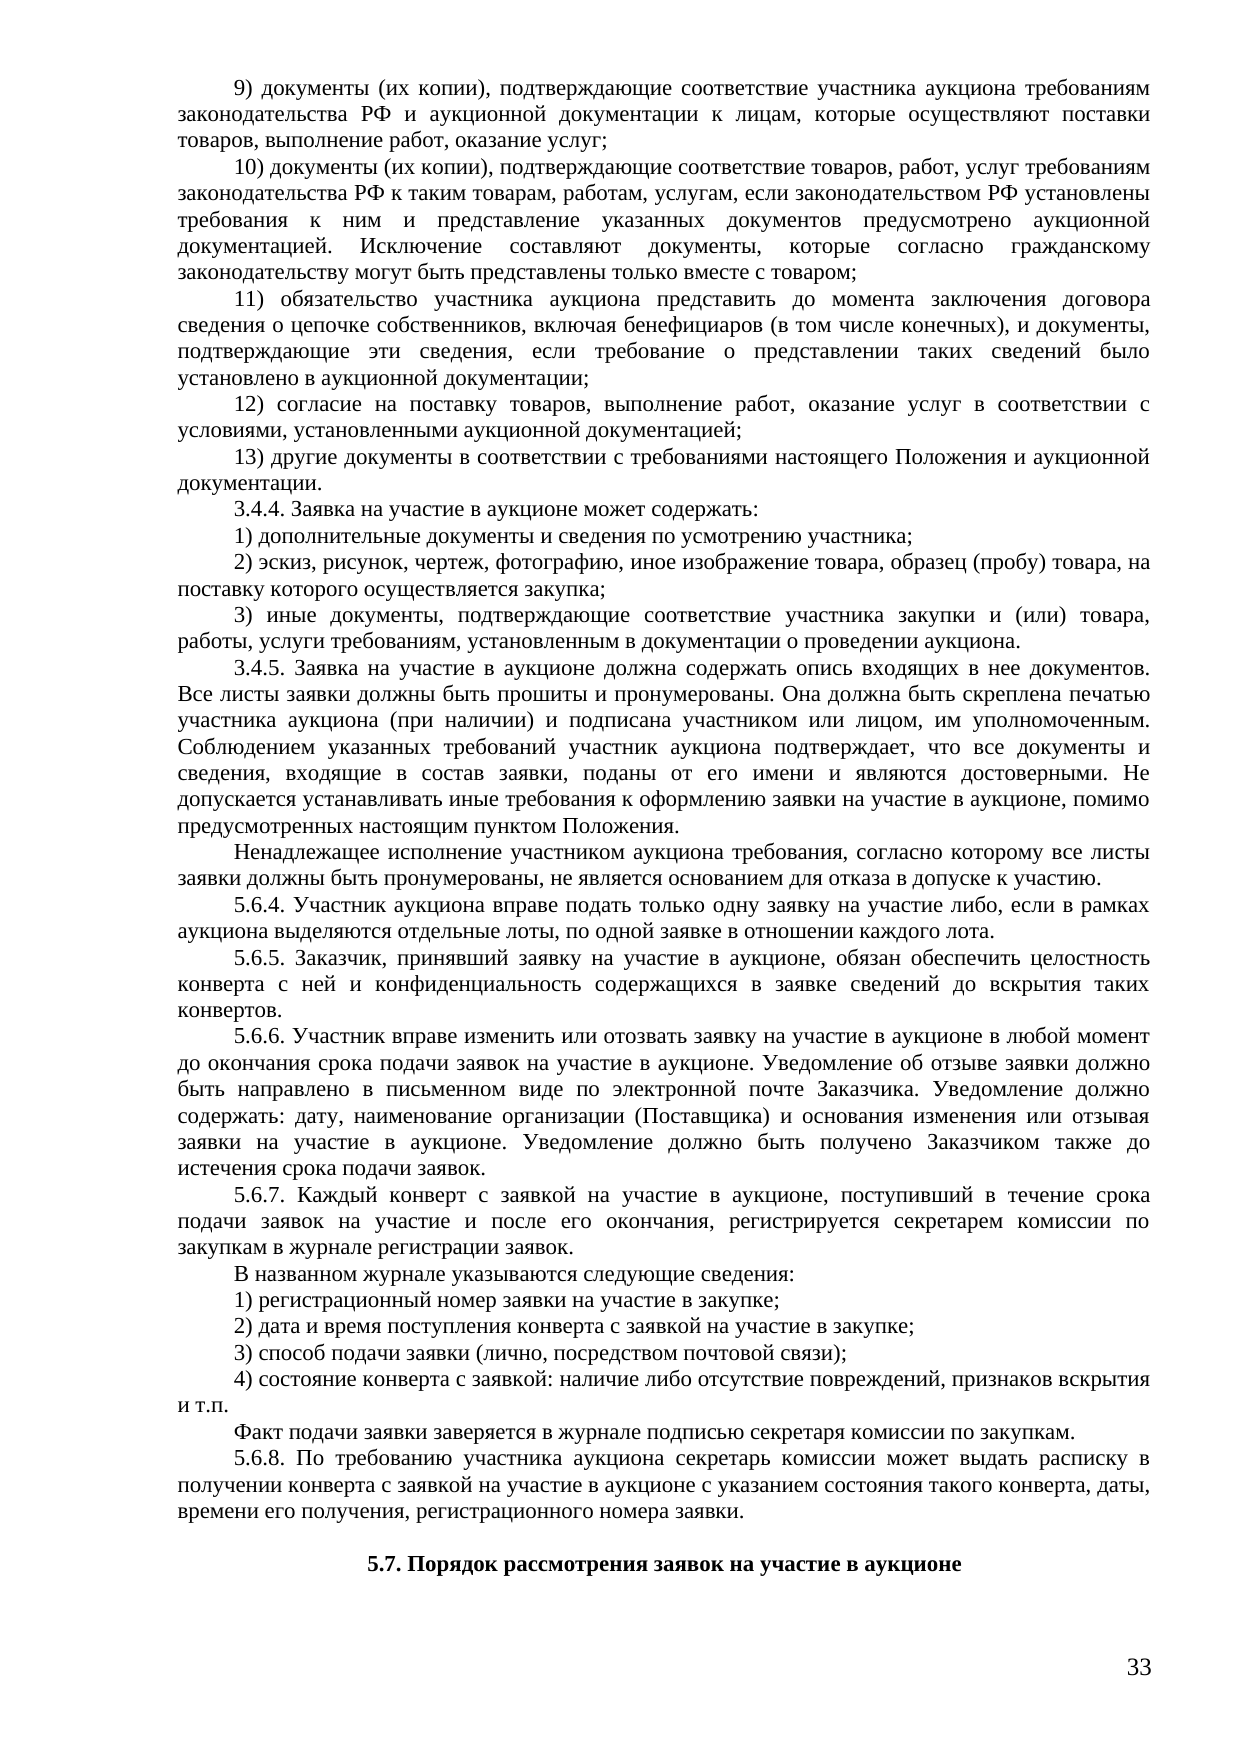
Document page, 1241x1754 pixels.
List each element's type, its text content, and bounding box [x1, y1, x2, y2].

text 2) дата и время поступления конверта с заявкой на участие в закупке; [177, 1312, 1152, 1339]
text Ненадлежащее исполнение участником аукциона требования, согласно которому все листы заявки должны быть пронумерованы, не является основанием для отказа в допуске к участию. [177, 838, 1152, 891]
text 4) состояние конверта с заявкой: наличие либо отсутствие повреждений, признаков вскрытия и т.п. [177, 1365, 1152, 1418]
text 5.6.8. По требованию участника аукциона секретарь комиссии может выдать расписку в получении конверта с заявкой на участие в аукционе с указанием состояния такого конверта, даты, времени его получения, регистрационного номера заявки. [177, 1444, 1152, 1523]
text 3) иные документы, подтверждающие соответствие участника закупки и (или) товара, работы, услуги требованиям, установленным в документации о проведении аукциона. [177, 601, 1152, 654]
text 1) регистрационный номер заявки на участие в закупке; [177, 1286, 1152, 1312]
text 5.6.4. Участник аукциона вправе подать только одну заявку на участие либо, если в рамках аукциона выделяются отдельные лоты, по одной заявке в отношении каждого лота. [177, 891, 1152, 943]
text 3.4.5. Заявка на участие в аукционе должна содержать опись входящих в нее документов. Все листы заявки должны быть прошиты и пронумерованы. Она должна быть скреплена печатью участника аукциона (при наличии) и подписана участником или лицом, им уполномоченным. Соблюдением указанных требований участник аукциона подтверждает, что все документы и сведения, входящие в состав заявки, поданы от его имени и являются достоверными. Не допускается устанавливать иные требования к оформлению заявки на участие в аукционе, помимо предусмотренных настоящим пунктом Положения. [177, 654, 1152, 838]
text 5.6.5. Заказчик, принявший заявку на участие в аукционе, обязан обеспечить целостность конверта с ней и конфиденциальность содержащихся в заявке сведений до вскрытия таких конвертов. [177, 943, 1152, 1023]
text 10) документы (их копии), подтверждающие соответствие товаров, работ, услуг требованиям законодательства РФ к таким товарам, работам, услугам, если законодательством РФ установлены требования к ним и представление указанных документов предусмотрено аукционной документацией. Исключение составляют документы, которые согласно гражданскому законодательству могут быть представлены только вместе с товаром; [177, 153, 1152, 285]
text 1) дополнительные документы и сведения по усмотрению участника; [177, 522, 1152, 548]
text 9) документы (их копии), подтверждающие соответствие участника аукциона требованиям законодательства РФ и аукционной документации к лицам, которые осуществляют поставки товаров, выполнение работ, оказание услуг; [177, 74, 1152, 153]
text 3) способ подачи заявки (лично, посредством почтовой связи); [177, 1339, 1152, 1365]
text В названном журнале указываются следующие сведения: [177, 1260, 1152, 1286]
text 2) эскиз, рисунок, чертеж, фотографию, иное изображение товара, образец (пробу) товара, на поставку которого осуществляется закупка; [177, 548, 1152, 601]
text 12) согласие на поставку товаров, выполнение работ, оказание услуг в соответствии с условиями, установленными аукционной документацией; [177, 390, 1152, 443]
text Факт подачи заявки заверяется в журнале подписью секретаря комиссии по закупкам. [177, 1418, 1152, 1444]
text 3.4.4. Заявка на участие в аукционе может содержать: [177, 496, 1152, 522]
text 13) другие документы в соответствии с требованиями настоящего Положения и аукционной документации. [177, 443, 1152, 496]
text 5.7. Порядок рассмотрения заявок на участие в аукционе [177, 1550, 1152, 1576]
text 11) обязательство участника аукциона представить до момента заключения договора сведения о цепочке собственников, включая бенефициаров (в том числе конечных), и документы, подтверждающие эти сведения, если требование о представлении таких сведений было установлено в аукционной документации; [177, 285, 1152, 390]
text 5.6.7. Каждый конверт с заявкой на участие в аукционе, поступивший в течение срока подачи заявок на участие и после его окончания, регистрируется секретарем комиссии по закупкам в журнале регистрации заявок. [177, 1181, 1152, 1260]
text 5.6.6. Участник вправе изменить или отозвать заявку на участие в аукционе в любой момент до окончания срока подачи заявок на участие в аукционе. Уведомление об отзыве заявки должно быть направлено в письменном виде по электронной почте Заказчика. Уведомление должно содержать: дату, наименование организации (Поставщика) и основания изменения или отзывая заявки на участие в аукционе. Уведомление должно быть получено Заказчиком также до истечения срока подачи заявок. [177, 1023, 1152, 1181]
